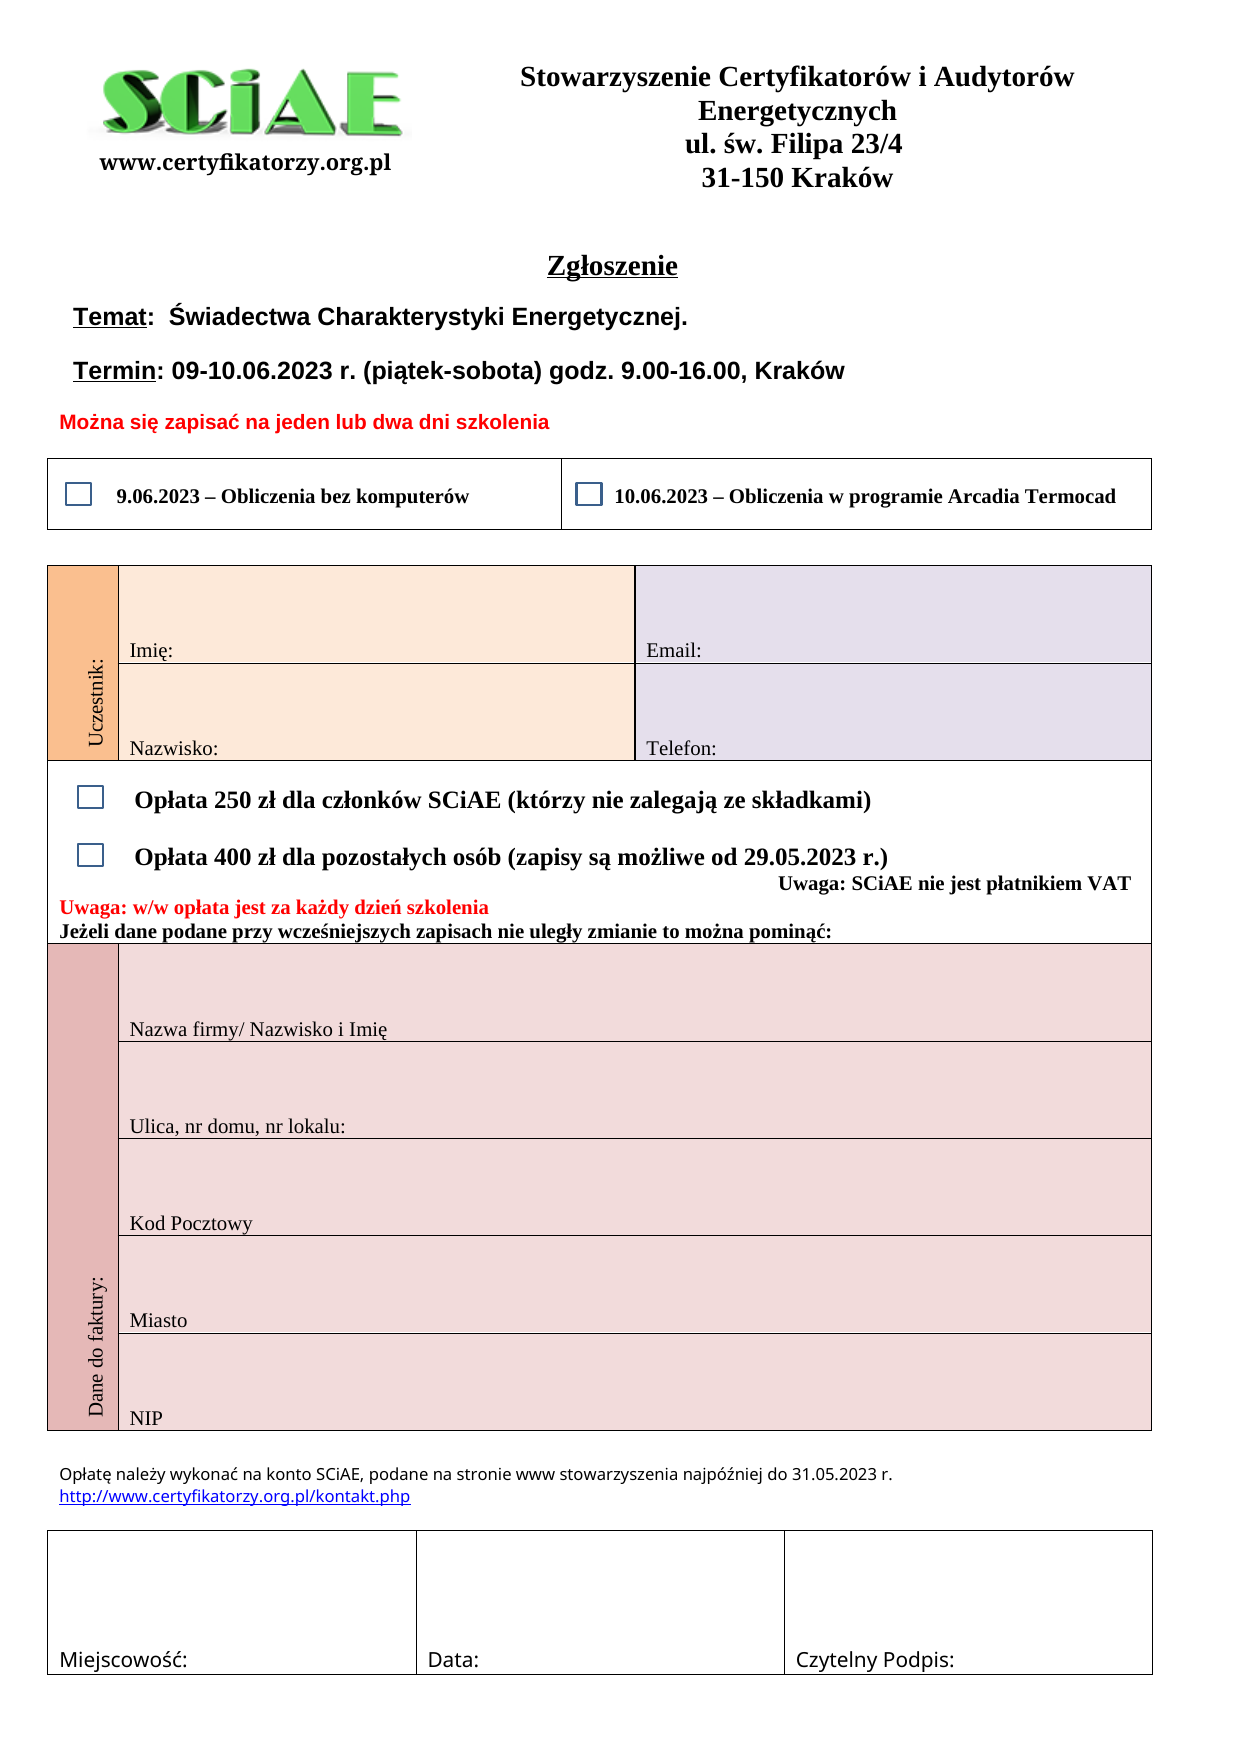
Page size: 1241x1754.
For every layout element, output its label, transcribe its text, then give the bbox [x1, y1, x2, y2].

table_header Email: [636, 566, 1151, 662]
picture [79, 59, 412, 147]
text Opłatę należy wykonać na konto SCiAE, podane na stronie www stowarzyszenia najpóźniej do 31.05.2023 r. [59, 1462, 1165, 1485]
table_header Czytelny Podpis: [785, 1531, 1152, 1673]
text Termin: 09-10.06.2023 r. (piątek-sobota) godz. 9.00-16.00, Kraków [59, 356, 1165, 384]
table_cell Nazwisko: [119, 664, 634, 760]
table_cell NIP [119, 1334, 1151, 1430]
text Można się zapisać na jeden lub dwa dni szkolenia [59, 410, 1165, 434]
table_cell Kod Pocztowy [119, 1139, 1151, 1235]
table_cell Dane do faktury: [48, 944, 118, 1430]
table_cell Ulica, nr domu, nr lokalu: [119, 1042, 1151, 1138]
table_header Uczestnik: [48, 566, 118, 760]
text Zgłoszenie [59, 248, 1165, 281]
text Temat: Świadectwa Charakterystyki Energetycznej. [59, 302, 1165, 331]
table_header Imię: [119, 566, 634, 662]
table_cell Miasto [119, 1236, 1151, 1332]
table_cell Nazwa firmy/ Nazwisko i Imię [119, 944, 1151, 1041]
table_header 10.06.2023 – Obliczenia w programie Arcadia Termocad [562, 459, 1151, 529]
text http://www.certyfikatorzy.org.pl/kontakt.php [59, 1485, 1165, 1507]
table_cell Telefon: [636, 664, 1151, 760]
table_header www.certyfikatorzy.org.pl [48, 59, 443, 193]
table_cell Opłata 250 zł dla członków SCiAE (którzy nie zalegają ze składkami) Opłata 400 zł dla pozostałych osób (zapisy są możliwe od 29.05.2023 r.) Uwaga: SCiAE nie jest płatnikiem VAT Uwaga: w/w opłata jest za każdy dzień szkolenia Jeżeli dane podane przy wcześniejszych zapisach nie uległy zmianie to można pominąć: [48, 761, 1151, 943]
table_header Stowarzyszenie Certyfikatorów i Audytorów Energetycznych ul. św. Filipa 23/4 31-150 Kraków [443, 59, 1152, 193]
table_header 9.06.2023 – Obliczenia bez komputerów [48, 459, 561, 529]
table_header Data: [417, 1531, 784, 1673]
table_header Miejscowość: [48, 1531, 416, 1673]
